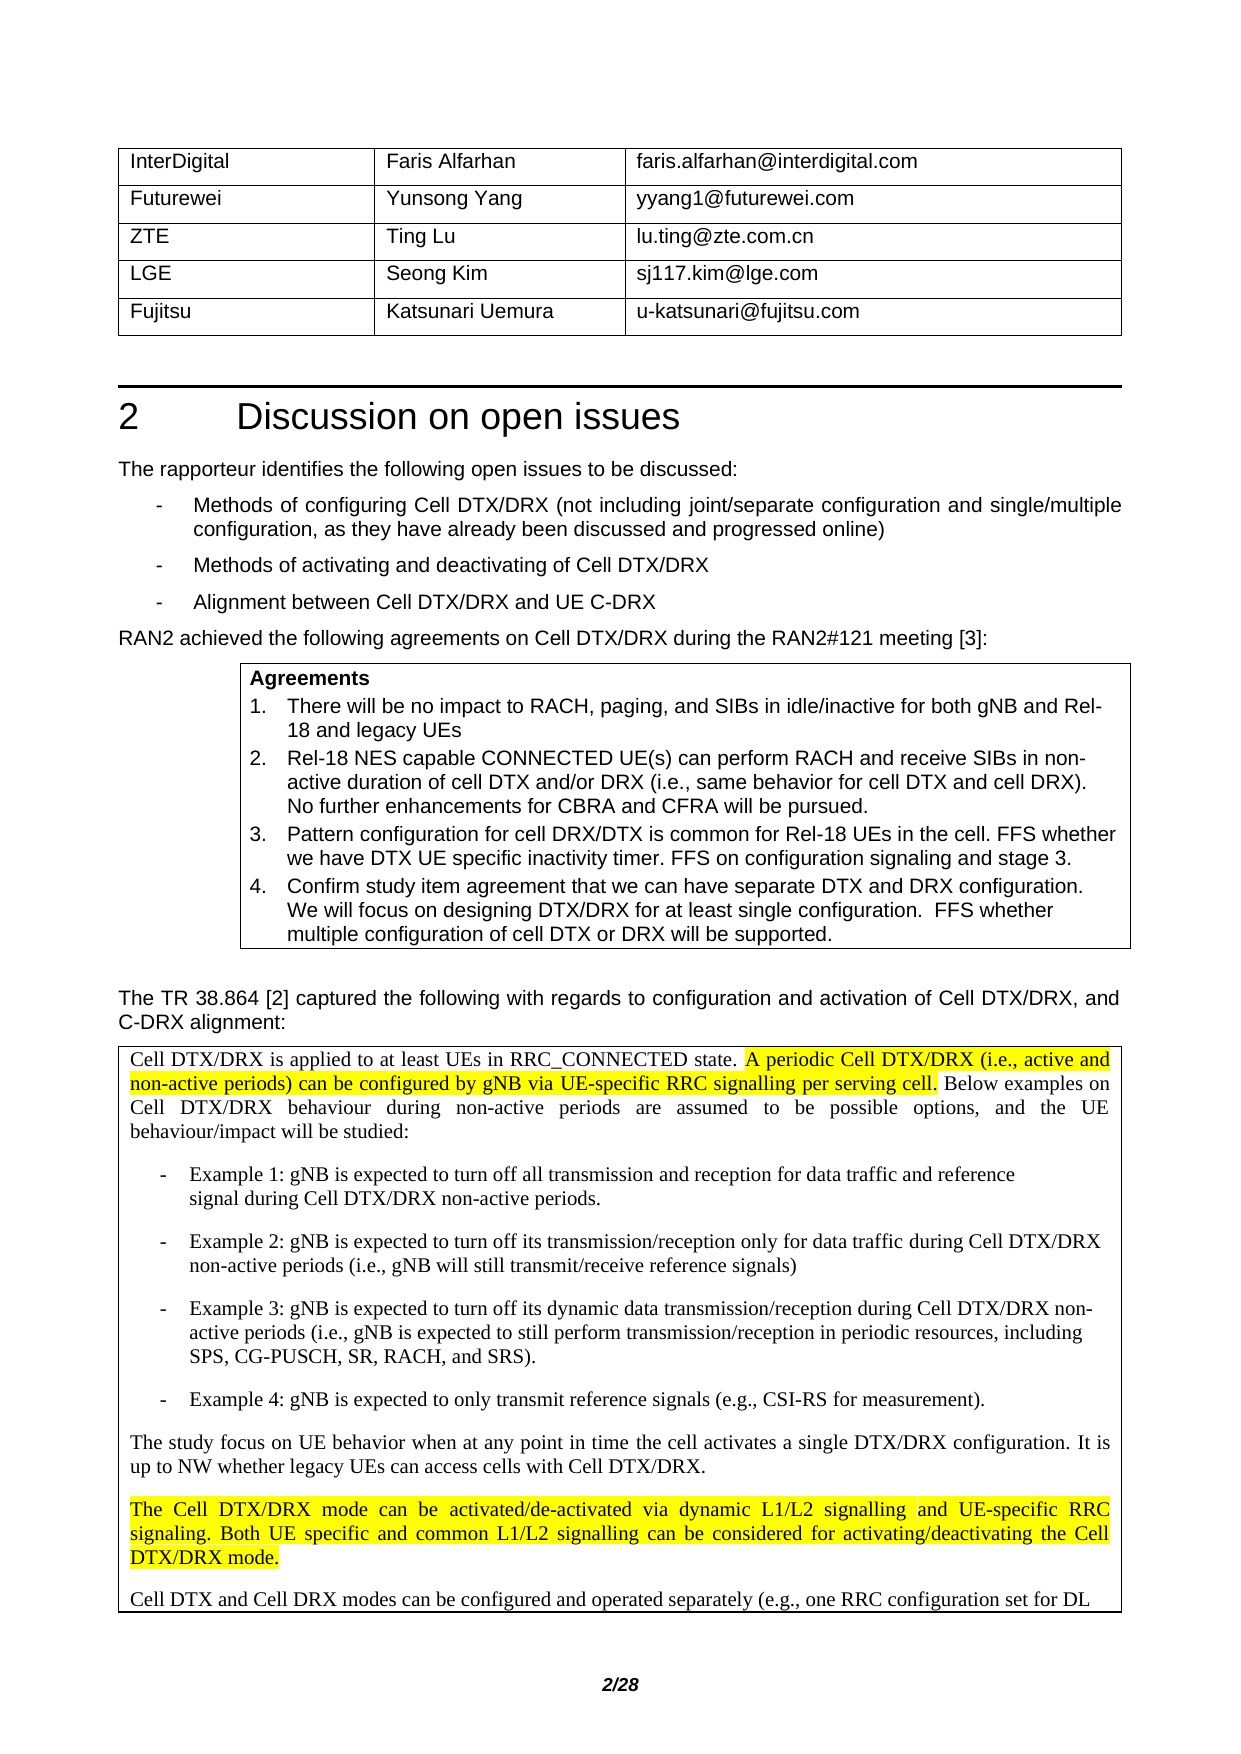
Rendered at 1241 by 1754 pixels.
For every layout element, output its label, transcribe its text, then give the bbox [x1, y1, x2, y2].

text The TR 38.864 [2] captured the following with regards to configuration and activation of Cell DTX/DRX, and C-DRX alignment: [118, 986, 1122, 1033]
table_cell lu.ting@zte.com.cn [626, 224, 1121, 260]
list Rel-18 NES capable CONNECTED UE(s) can perform RACH and receive SIBs in non-active duration of cell DTX and/or DRX (i.e., same behavior for cell DTX and cell DRX). No further enhancements for CBRA and CFRA will be pursued. [241, 743, 1130, 818]
table_cell Fujitsu [119, 299, 374, 335]
table_cell yyang1@futurewei.com [626, 186, 1121, 223]
table_cell Seong Kim [375, 261, 625, 298]
subtitle 2 Discussion on open issues [118, 388, 1122, 438]
table_cell sj117.kim@lge.com [626, 261, 1121, 298]
table_cell LGE [119, 261, 374, 298]
table_cell InterDigital [119, 149, 374, 185]
table_cell u-katsunari@fujitsu.com [626, 299, 1121, 335]
text Agreements [241, 664, 1130, 690]
table_cell ZTE [119, 224, 374, 260]
list Methods of configuring Cell DTX/DRX (not including joint/separate configuration and single/multiple configuration, as they have already been discussed and progressed online) [156, 493, 1122, 541]
list Alignment between Cell DTX/DRX and UE C-DRX [156, 590, 1122, 614]
list Confirm study item agreement that we can have separate DTX and DRX configuration. We will focus on designing DTX/DRX for at least single configuration. FFS whether multiple configuration of cell DTX or DRX will be supported. [241, 871, 1130, 948]
list Methods of activating and deactivating of Cell DTX/DRX [156, 553, 1122, 577]
table_cell Futurewei [119, 186, 374, 223]
text The rapporteur identifies the following open issues to be discussed: [118, 456, 1122, 480]
text RAN2 achieved the following agreements on Cell DTX/DRX during the RAN2#121 meeting [3]: [118, 626, 1122, 650]
table_cell Yunsong Yang [375, 186, 625, 223]
list Pattern configuration for cell DRX/DTX is common for Rel-18 UEs in the cell. FFS whether we have DTX UE specific inactivity timer. FFS on configuration signaling and stage 3. [241, 819, 1130, 870]
list There will be no impact to RACH, paging, and SIBs in idle/inactive for both gNB and Rel-18 and legacy UEs [241, 691, 1130, 742]
table_cell Faris Alfarhan [375, 149, 625, 185]
table_cell Ting Lu [375, 224, 625, 260]
table_cell Katsunari Uemura [375, 299, 625, 335]
table_cell faris.alfarhan@interdigital.com [626, 149, 1121, 185]
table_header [119, 1047, 1121, 1611]
